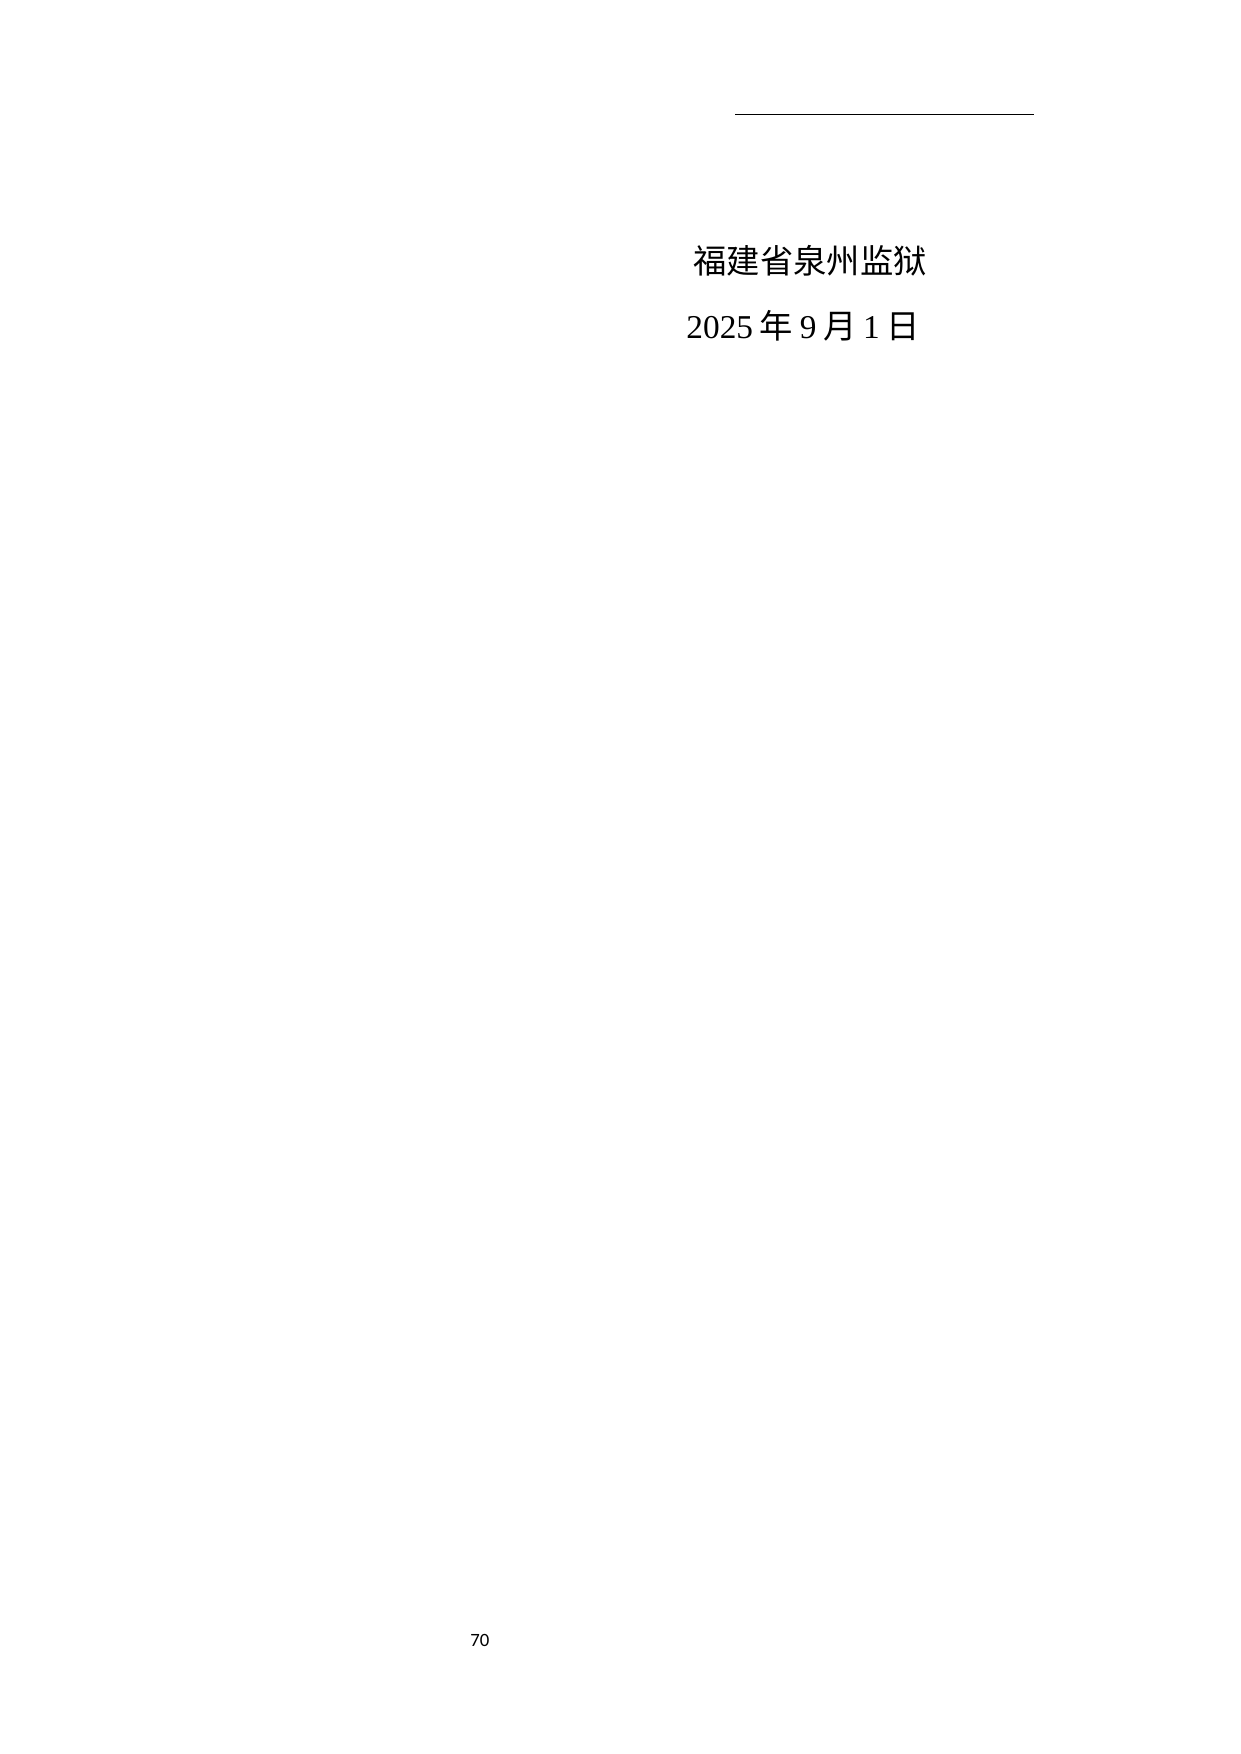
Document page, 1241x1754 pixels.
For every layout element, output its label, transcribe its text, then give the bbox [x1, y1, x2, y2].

text 福建省泉州监狱 [187, 227, 926, 292]
text 2025年9月1日 [187, 292, 919, 357]
